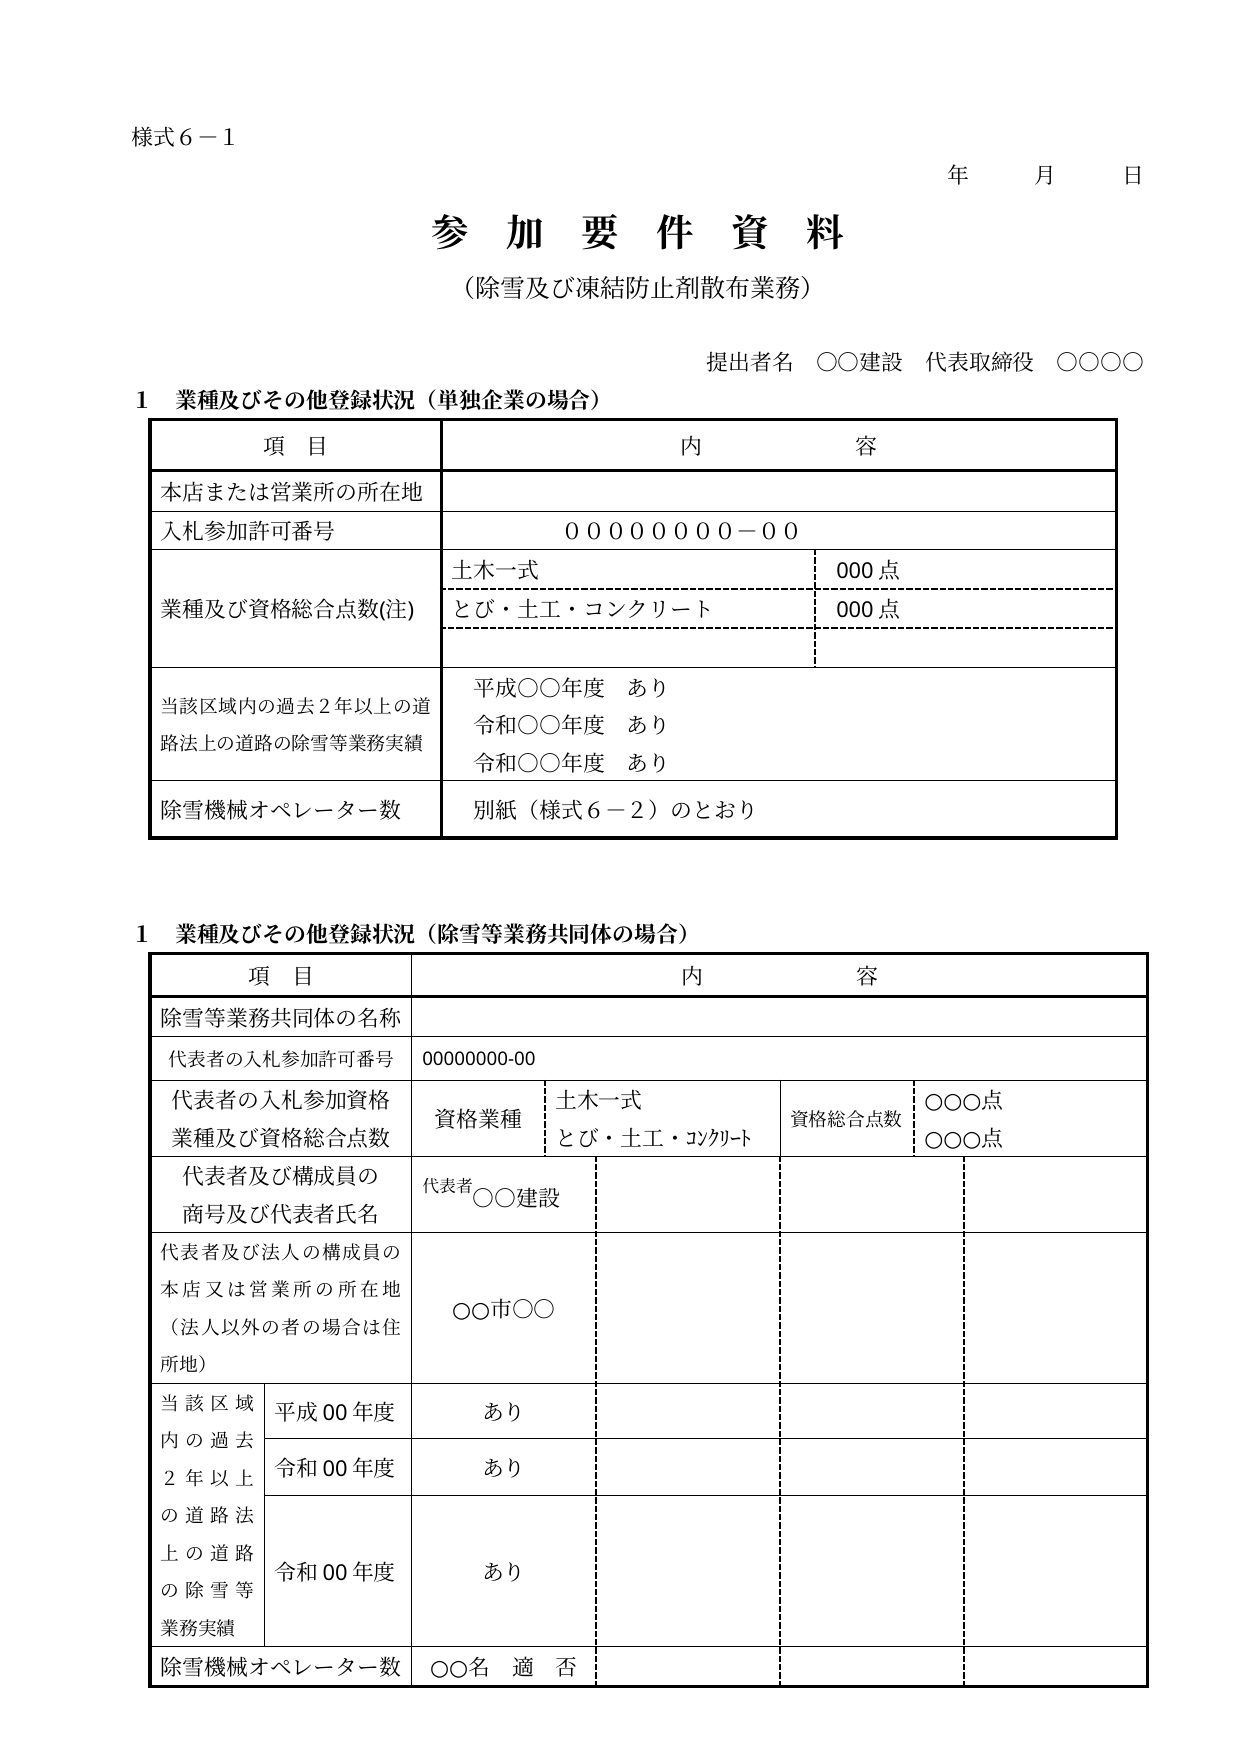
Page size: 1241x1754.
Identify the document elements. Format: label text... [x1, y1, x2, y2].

table_cell 資格総合点数 [781, 1081, 914, 1156]
text 年 月 日 [131, 155, 1144, 193]
table_cell [596, 1157, 780, 1232]
table_cell 除雪機械オペレーター数 [152, 781, 440, 836]
table_header 項 目 [152, 421, 440, 469]
table_cell 除雪等業務共同体の名称 [152, 998, 411, 1036]
table_cell 入札参加許可番号 [152, 512, 440, 549]
table_cell [780, 1439, 964, 1495]
table_cell [964, 1233, 1146, 1383]
table_cell あり [412, 1496, 596, 1646]
table_cell 代表者の入札参加許可番号 [152, 1037, 411, 1079]
table_cell [780, 1496, 964, 1646]
table_cell [596, 1384, 780, 1437]
table_cell [964, 1157, 1146, 1232]
table_cell ○○市○○ [412, 1233, 596, 1383]
table_cell 00000000-00 [412, 1037, 1146, 1079]
table_cell あり [412, 1439, 596, 1495]
table_cell 代表者○○建設 [412, 1157, 596, 1232]
table_cell 代表者及び構成員の 商号及び代表者氏名 [152, 1157, 411, 1232]
table_cell ○○○点 ○○○点 [914, 1081, 1146, 1156]
table_cell [412, 998, 1146, 1036]
table_header 内 容 [412, 955, 1146, 995]
table_cell 000点 [815, 550, 1115, 587]
table_cell 資格業種 [412, 1081, 544, 1156]
table_header 項 目 [152, 955, 411, 995]
table_cell 土木一式 [443, 550, 815, 587]
table_cell [964, 1439, 1146, 1495]
table_cell 当該区域内の過去２年以上の道路法上の道路の除雪等業務実績 [152, 668, 440, 780]
table_cell 令和00年度 [265, 1439, 411, 1495]
table_cell [596, 1233, 780, 1383]
table_cell [780, 1157, 964, 1232]
table_cell 土木一式 とび・土工・ｺﾝｸﾘｰﾄ [545, 1081, 780, 1156]
table_cell [596, 1439, 780, 1495]
text 提出者名 ○○建設 代表取締役 ○○○○ [131, 343, 1144, 380]
table_cell 業種及び資格総合点数(注) [152, 550, 440, 667]
text 様式６－１ [131, 118, 1144, 155]
table_cell 除雪機械オペレーター数 [152, 1647, 411, 1685]
table_cell 当該区域内の過去２年以上の道路法上の道路の除雪等業務実績 [152, 1384, 264, 1646]
table_cell 別紙（様式６－２）のとおり [443, 781, 1115, 836]
table_cell ○○名 適 否 [412, 1647, 596, 1685]
table_cell [596, 1496, 780, 1646]
table_cell 本店または営業所の所在地 [152, 472, 440, 511]
text （除雪及び凍結防止剤散布業務） [131, 268, 1144, 305]
table_cell [443, 627, 815, 667]
table_cell [780, 1384, 964, 1437]
text １ 業種及びその他登録状況（単独企業の場合） [131, 380, 1144, 418]
table_cell 代表者及び法人の構成員の本店又は営業所の所在地（法人以外の者の場合は住所地） [152, 1233, 411, 1383]
table_cell [815, 627, 1115, 667]
table_cell [780, 1647, 964, 1685]
table_cell [780, 1233, 964, 1383]
table_cell あり [412, 1384, 596, 1437]
table_cell 平成○○年度 あり 令和○○年度 あり 令和○○年度 あり [443, 668, 1115, 780]
table_cell 令和00年度 [265, 1496, 411, 1646]
table_cell ００００００００－００ [443, 512, 1115, 549]
table_cell 代表者の入札参加資格 業種及び資格総合点数 [152, 1081, 411, 1156]
table_cell とび・土工・コンクリート [443, 588, 815, 627]
text 参 加 要 件 資 料 [131, 193, 1144, 268]
text １ 業種及びその他登録状況（除雪等業務共同体の場合） [131, 914, 1144, 952]
table_cell [596, 1647, 780, 1685]
table_cell 000点 [815, 588, 1115, 627]
table_cell [964, 1647, 1146, 1685]
table_cell [443, 472, 1115, 511]
table_cell [964, 1496, 1146, 1646]
table_cell 平成00年度 [265, 1384, 411, 1437]
table_cell [964, 1384, 1146, 1437]
table_header 内 容 [443, 421, 1115, 469]
